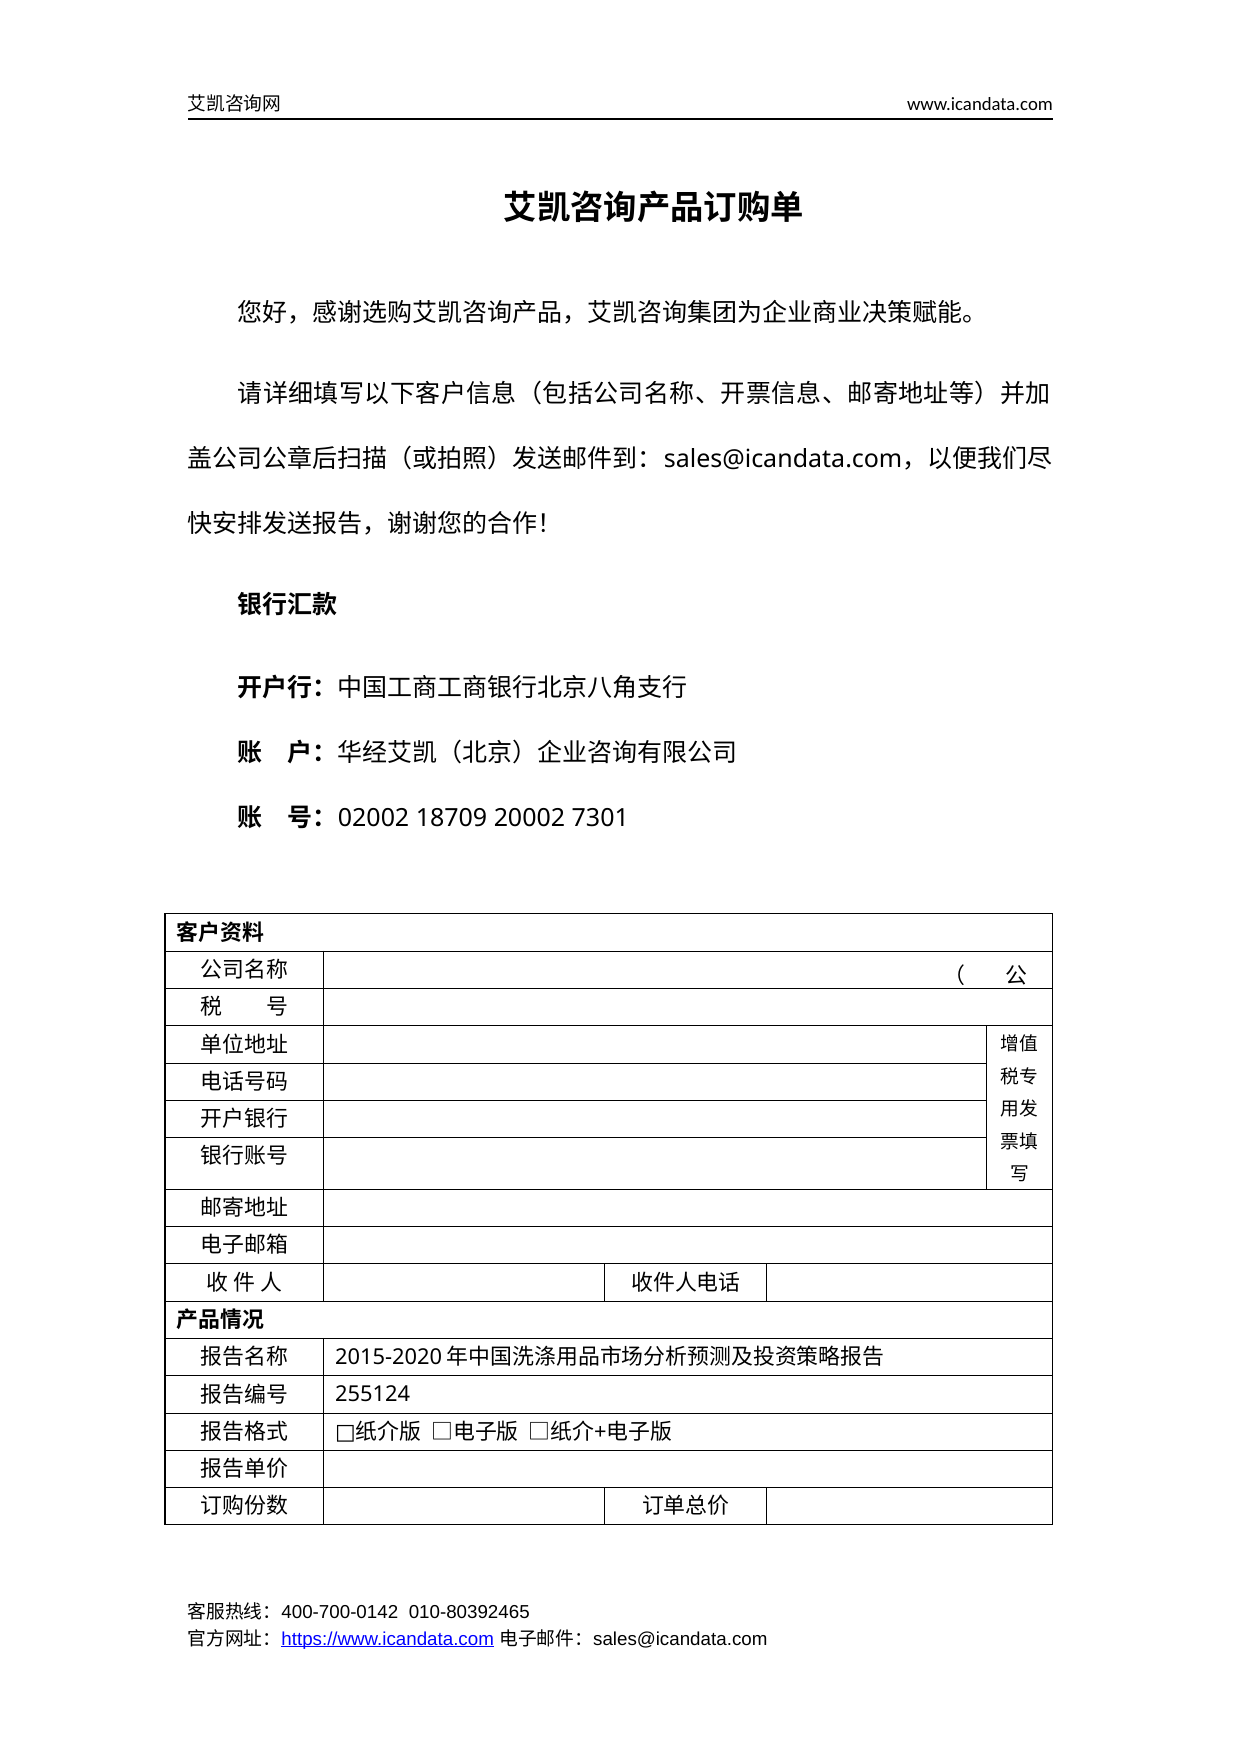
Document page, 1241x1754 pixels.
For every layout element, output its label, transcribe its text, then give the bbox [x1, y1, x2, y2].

text 账 户：华经艾凯（北京）企业咨询有限公司 [187, 718, 1053, 783]
text 请详细填写以下客户信息（包括公司名称、开票信息、邮寄地址等）并加盖公司公章后扫描（或拍照）发送邮件到：sales@icandata.com，以便我们尽快安排发送报告，谢谢您的合作！ [187, 359, 1053, 554]
table_cell [324, 952, 1052, 988]
table_cell 订单总价 [605, 1488, 766, 1524]
table_cell [324, 989, 1052, 1025]
text 您好，感谢选购艾凯咨询产品，艾凯咨询集团为企业商业决策赋能。 [187, 278, 1053, 343]
table_cell [324, 1026, 986, 1062]
table_cell □纸介版 □电子版 □纸介+电子版 [324, 1414, 1052, 1450]
text 艾凯咨询产品订购单 [187, 172, 1053, 237]
table_cell [767, 1264, 1052, 1301]
table_cell 产品情况 [166, 1302, 1052, 1338]
table_cell [324, 1488, 604, 1524]
table_cell 邮寄地址 [166, 1190, 323, 1226]
table_cell 单位地址 [166, 1026, 323, 1062]
table_cell [324, 1190, 1052, 1226]
table_cell 2015-2020年中国洗涤用品市场分析预测及投资策略报告 [324, 1339, 1052, 1375]
table_cell [324, 1101, 986, 1137]
table_cell 收件人电话 [605, 1264, 766, 1301]
text 账 号：02002 18709 20002 7301 [187, 783, 1053, 848]
table_cell 255124 [324, 1376, 1052, 1412]
table_cell 收 件 人 [166, 1264, 323, 1301]
table_cell 报告编号 [166, 1376, 323, 1412]
table_cell [324, 1451, 1052, 1487]
table_cell 银行账号 [166, 1138, 323, 1189]
table_cell [324, 1138, 986, 1189]
text 银行汇款 [187, 570, 1053, 635]
table_cell [324, 1064, 986, 1100]
table_cell [767, 1488, 1052, 1524]
table_cell 订购份数 [166, 1488, 323, 1524]
table_cell 开户银行 [166, 1101, 323, 1137]
table_cell 税 号 [166, 989, 323, 1025]
table_cell [324, 1264, 604, 1301]
table_cell 电子邮箱 [166, 1227, 323, 1263]
text 开户行：中国工商工商银行北京八角支行 [187, 653, 1053, 718]
table_cell 报告名称 [166, 1339, 323, 1375]
table_cell 报告格式 [166, 1414, 323, 1450]
table_cell 增值税专用发票填写 [987, 1026, 1052, 1189]
table_cell 公司名称 [166, 952, 323, 988]
table_cell 电话号码 [166, 1064, 323, 1100]
table_cell [324, 1227, 1052, 1263]
table_header 客户资料 [166, 914, 1052, 951]
table_cell 报告单价 [166, 1451, 323, 1487]
